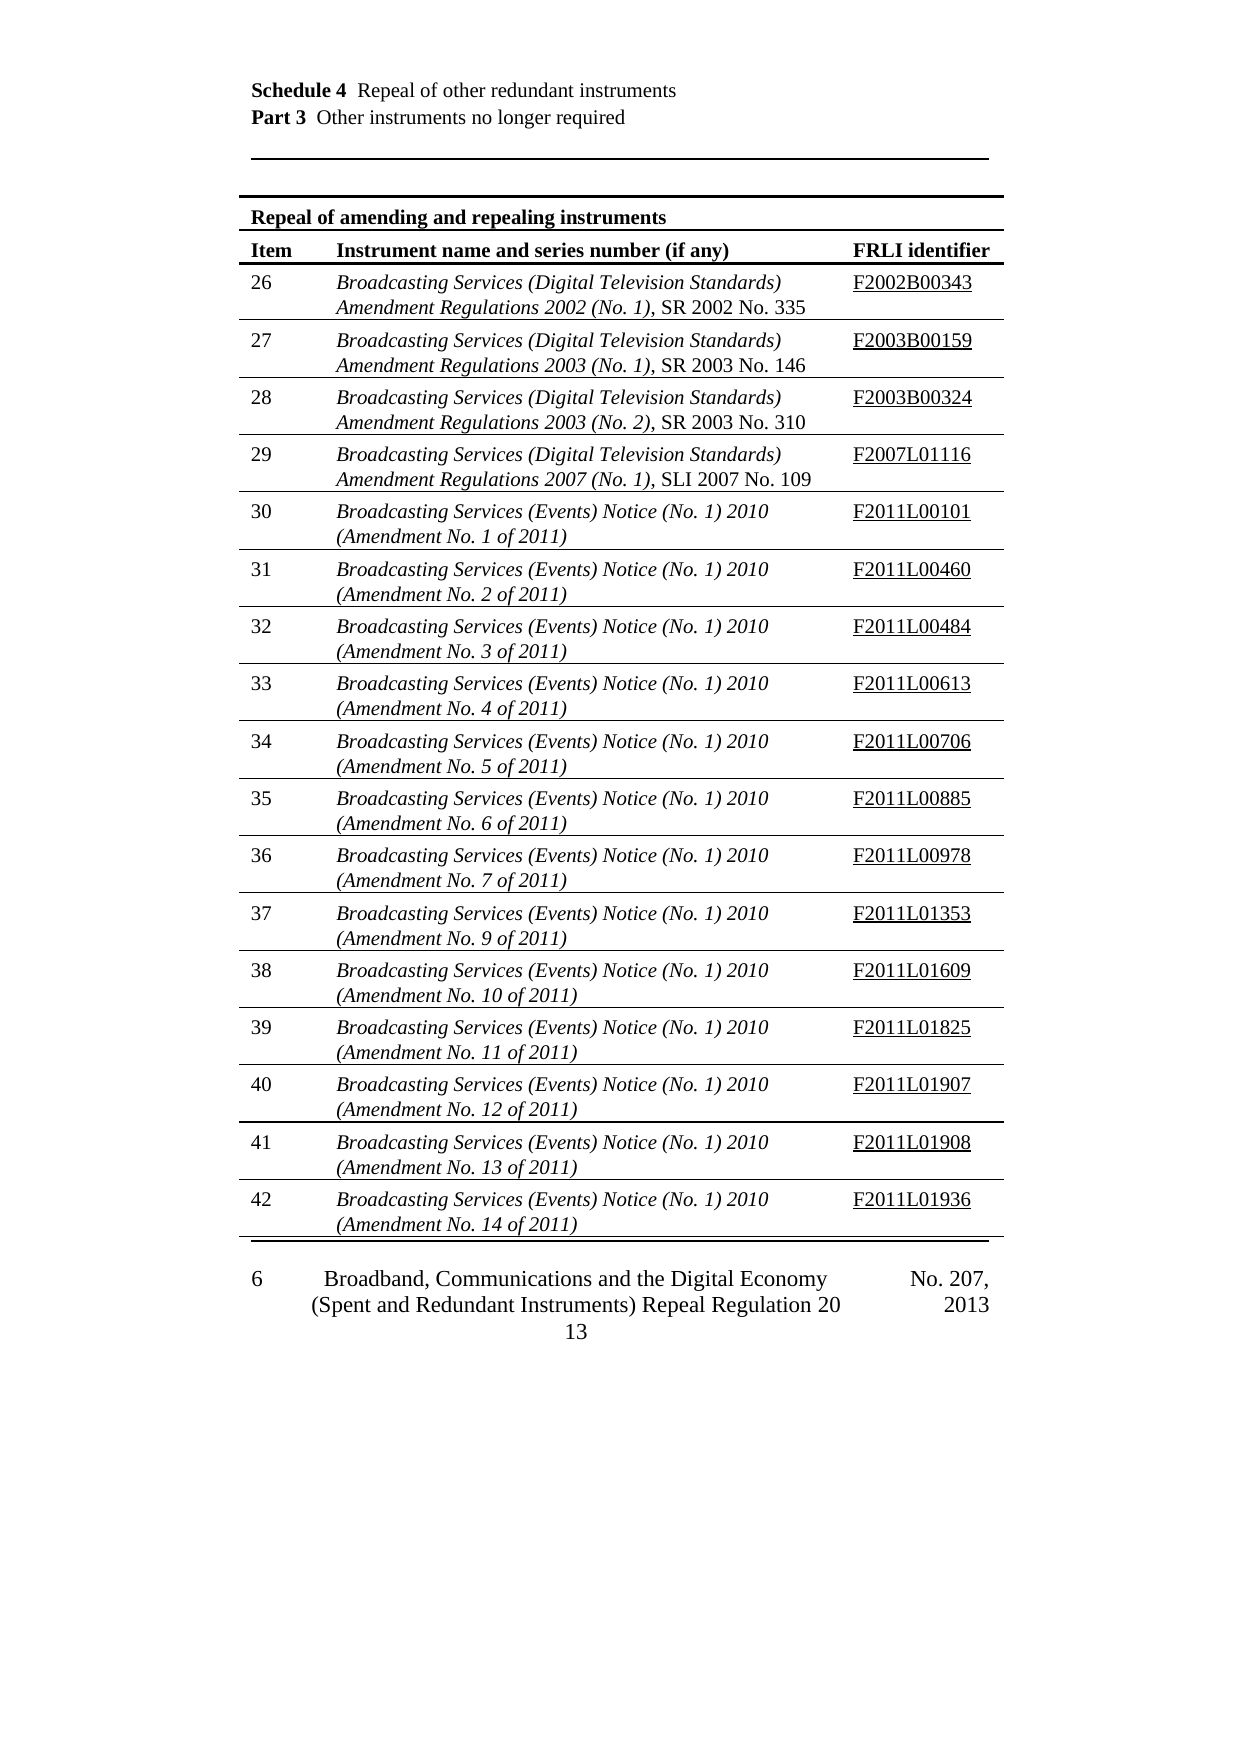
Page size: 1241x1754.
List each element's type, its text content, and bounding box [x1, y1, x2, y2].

table_cell Broadcasting Services (Events) Notice (No. 1) 2010 (Amendment No. 11 of 2011) [325, 1008, 842, 1064]
table_cell 37 [239, 893, 325, 949]
table_cell Broadcasting Services (Events) Notice (No. 1) 2010 (Amendment No. 7 of 2011) [325, 836, 842, 892]
table_cell Broadcasting Services (Events) Notice (No. 1) 2010 (Amendment No. 6 of 2011) [325, 779, 842, 835]
table_cell Broadcasting Services (Events) Notice (No. 1) 2010 (Amendment No. 14 of 2011) [325, 1180, 842, 1236]
table_cell 27 [239, 320, 325, 377]
table_cell 32 [239, 607, 325, 663]
table_cell 28 [239, 378, 325, 434]
table_cell Broadcasting Services (Events) Notice (No. 1) 2010 (Amendment No. 3 of 2011) [325, 607, 842, 663]
table_cell Broadcasting Services (Events) Notice (No. 1) 2010 (Amendment No. 13 of 2011) [325, 1123, 842, 1179]
table_cell Broadcasting Services (Digital Television Standards) Amendment Regulations 2002 (No. 1), SR 2002 No. 335 [325, 265, 842, 319]
table_cell F2011L00101 [842, 492, 1004, 548]
table_cell Broadcasting Services (Digital Television Standards) Amendment Regulations 2003 (No. 2), SR 2003 No. 310 [325, 378, 842, 434]
table_cell Broadcasting Services (Events) Notice (No. 1) 2010 (Amendment No. 5 of 2011) [325, 721, 842, 778]
table_cell Broadcasting Services (Digital Television Standards) Amendment Regulations 2003 (No. 1), SR 2003 No. 146 [325, 320, 842, 377]
table_cell F2011L01825 [842, 1008, 1004, 1064]
table_cell F2011L01908 [842, 1123, 1004, 1179]
table_cell 34 [239, 721, 325, 778]
table_cell F2002B00343 [842, 265, 1004, 319]
table_cell 40 [239, 1065, 325, 1121]
table_cell Broadcasting Services (Events) Notice (No. 1) 2010 (Amendment No. 10 of 2011) [325, 951, 842, 1007]
table_cell 38 [239, 951, 325, 1007]
table_cell 30 [239, 492, 325, 548]
table_cell Broadcasting Services (Events) Notice (No. 1) 2010 (Amendment No. 1 of 2011) [325, 492, 842, 548]
table_cell 39 [239, 1008, 325, 1064]
table_cell Instrument name and series number (if any) [325, 231, 842, 262]
table_cell F2011L01936 [842, 1180, 1004, 1236]
table_cell 26 [239, 265, 325, 319]
table_cell F2011L00885 [842, 779, 1004, 835]
table_cell F2011L00978 [842, 836, 1004, 892]
table_cell F2003B00159 [842, 320, 1004, 377]
table_cell 33 [239, 664, 325, 720]
table_cell 35 [239, 779, 325, 835]
table_cell 36 [239, 836, 325, 892]
table_cell 41 [239, 1123, 325, 1179]
table_cell Broadcasting Services (Events) Notice (No. 1) 2010 (Amendment No. 4 of 2011) [325, 664, 842, 720]
table_cell Broadcasting Services (Digital Television Standards) Amendment Regulations 2007 (No. 1), SLI 2007 No. 109 [325, 435, 842, 491]
table_cell FRLI identifier [842, 231, 1004, 262]
table_cell 31 [239, 550, 325, 606]
table_cell F2011L01907 [842, 1065, 1004, 1121]
table_cell 29 [239, 435, 325, 491]
table_cell F2011L01353 [842, 893, 1004, 949]
table_cell 42 [239, 1180, 325, 1236]
table_cell Broadcasting Services (Events) Notice (No. 1) 2010 (Amendment No. 12 of 2011) [325, 1065, 842, 1121]
table_header Repeal of amending and repealing instruments [239, 198, 1004, 229]
table_cell Broadcasting Services (Events) Notice (No. 1) 2010 (Amendment No. 9 of 2011) [325, 893, 842, 949]
table_cell F2011L00706 [842, 721, 1004, 778]
table_cell F2011L00613 [842, 664, 1004, 720]
table_cell F2011L00460 [842, 550, 1004, 606]
table_cell F2007L01116 [842, 435, 1004, 491]
table_cell Broadcasting Services (Events) Notice (No. 1) 2010 (Amendment No. 2 of 2011) [325, 550, 842, 606]
table_cell F2011L00484 [842, 607, 1004, 663]
table_cell F2011L01609 [842, 951, 1004, 1007]
table_cell F2003B00324 [842, 378, 1004, 434]
table_cell Item [239, 231, 325, 262]
